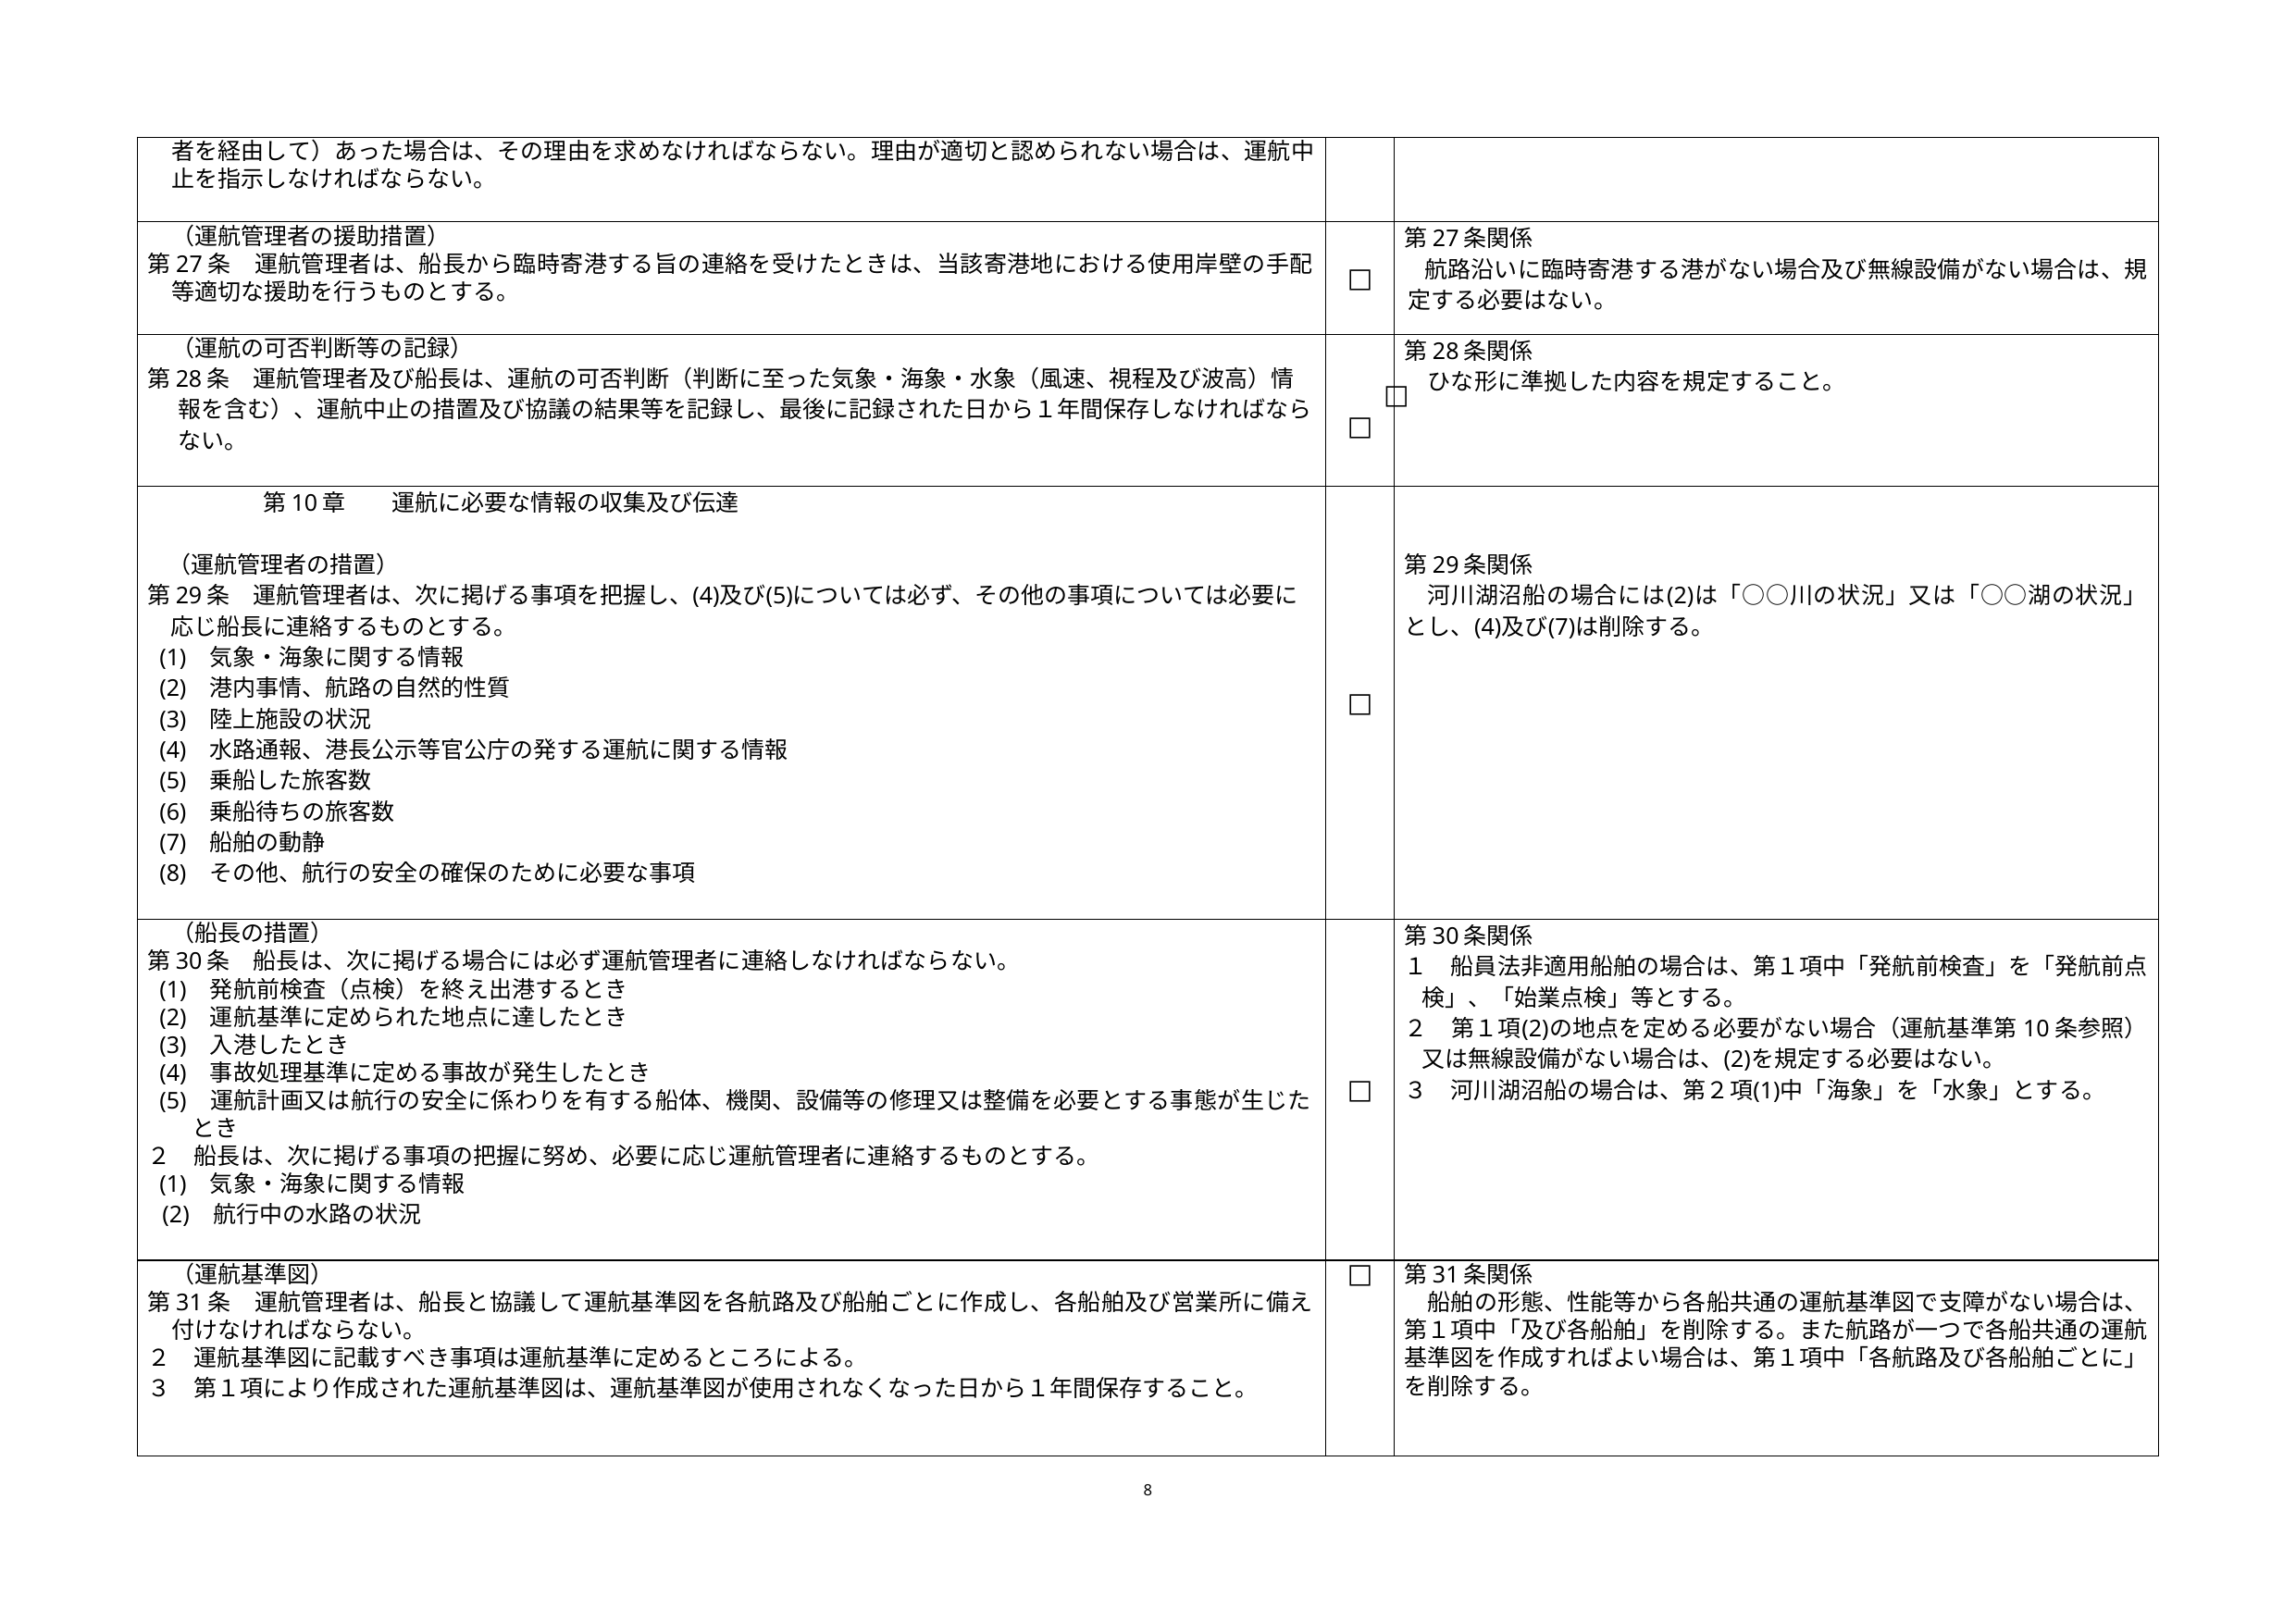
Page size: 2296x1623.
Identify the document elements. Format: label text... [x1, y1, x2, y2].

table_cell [138, 1261, 1325, 1456]
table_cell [1395, 1261, 2158, 1456]
table_cell □□ [1326, 335, 1394, 486]
table_cell □ [1326, 487, 1394, 919]
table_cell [138, 138, 1325, 221]
table_cell 第27条関係 航路沿いに臨時寄港する港がない場合及び無線設備がない場合は、規定する必要はない。 [1395, 222, 2158, 334]
table_cell （運航管理者の援助措置） 第27条 運航管理者は、船長から臨時寄港する旨の連絡を受けたときは、当該寄港地における使用岸壁の手配等適切な援助を行うものとする。 [138, 222, 1325, 334]
table_cell （船長の措置） 第30条 船長は、次に掲げる場合には必ず運航管理者に連絡しなければならない。 (1) 発航前検査（点検）を終え出港するとき (2) 運航基準に定められた地点に達したとき (3) 入港したとき (4) 事故処理基準に定める事故が発生したとき (5) 運航計画又は航行の安全に係わりを有する船体、機関、設備等の修理又は整備を必要とする事態が生じたとき ２ 船長は、次に掲げる事項の把握に努め、必要に応じ運航管理者に連絡するものとする。 (1) 気象・海象に関する情報 (2) 航行中の水路の状況 [138, 920, 1325, 1259]
table_cell □ [1326, 222, 1394, 334]
table_cell 第28条関係 ひな形に準拠した内容を規定すること。 [1395, 335, 2158, 486]
table_cell 第10章 運航に必要な情報の収集及び伝達 （運航管理者の措置） 第29条 運航管理者は、次に掲げる事項を把握し、(4)及び(5)については必ず、その他の事項については必要に応じ船長に連絡するものとする。 (1) 気象・海象に関する情報 (2) 港内事情、航路の自然的性質 (3) 陸上施設の状況 (4) 水路通報、港長公示等官公庁の発する運航に関する情報 (5) 乗船した旅客数 (6) 乗船待ちの旅客数 (7) 船舶の動静 (8) その他、航行の安全の確保のために必要な事項 [138, 487, 1325, 919]
table_cell □ [1326, 138, 1394, 221]
table_cell 第29条関係 河川湖沼船の場合には(2)は「○○川の状況」又は「○○湖の状況」とし、(4)及び(7)は削除する。 [1395, 487, 2158, 919]
table_cell □ [1326, 1261, 1394, 1456]
table_cell □ [1326, 920, 1394, 1259]
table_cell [1395, 138, 2158, 221]
table_cell 第30条関係 １ 船員法非適用船舶の場合は、第１項中「発航前検査」を「発航前点検」、「始業点検」等とする。 ２ 第１項(2)の地点を定める必要がない場合（運航基準第10条参照）又は無線設備がない場合は、(2)を規定する必要はない。 ３ 河川湖沼船の場合は、第２項(1)中「海象」を「水象」とする。 [1395, 920, 2158, 1259]
table_cell （運航の可否判断等の記録） 第28条 運航管理者及び船長は、運航の可否判断（判断に至った気象・海象・水象（風速、視程及び波高）情報を含む）、運航中止の措置及び協議の結果等を記録し、最後に記録された日から１年間保存しなければならない。 [138, 335, 1325, 486]
